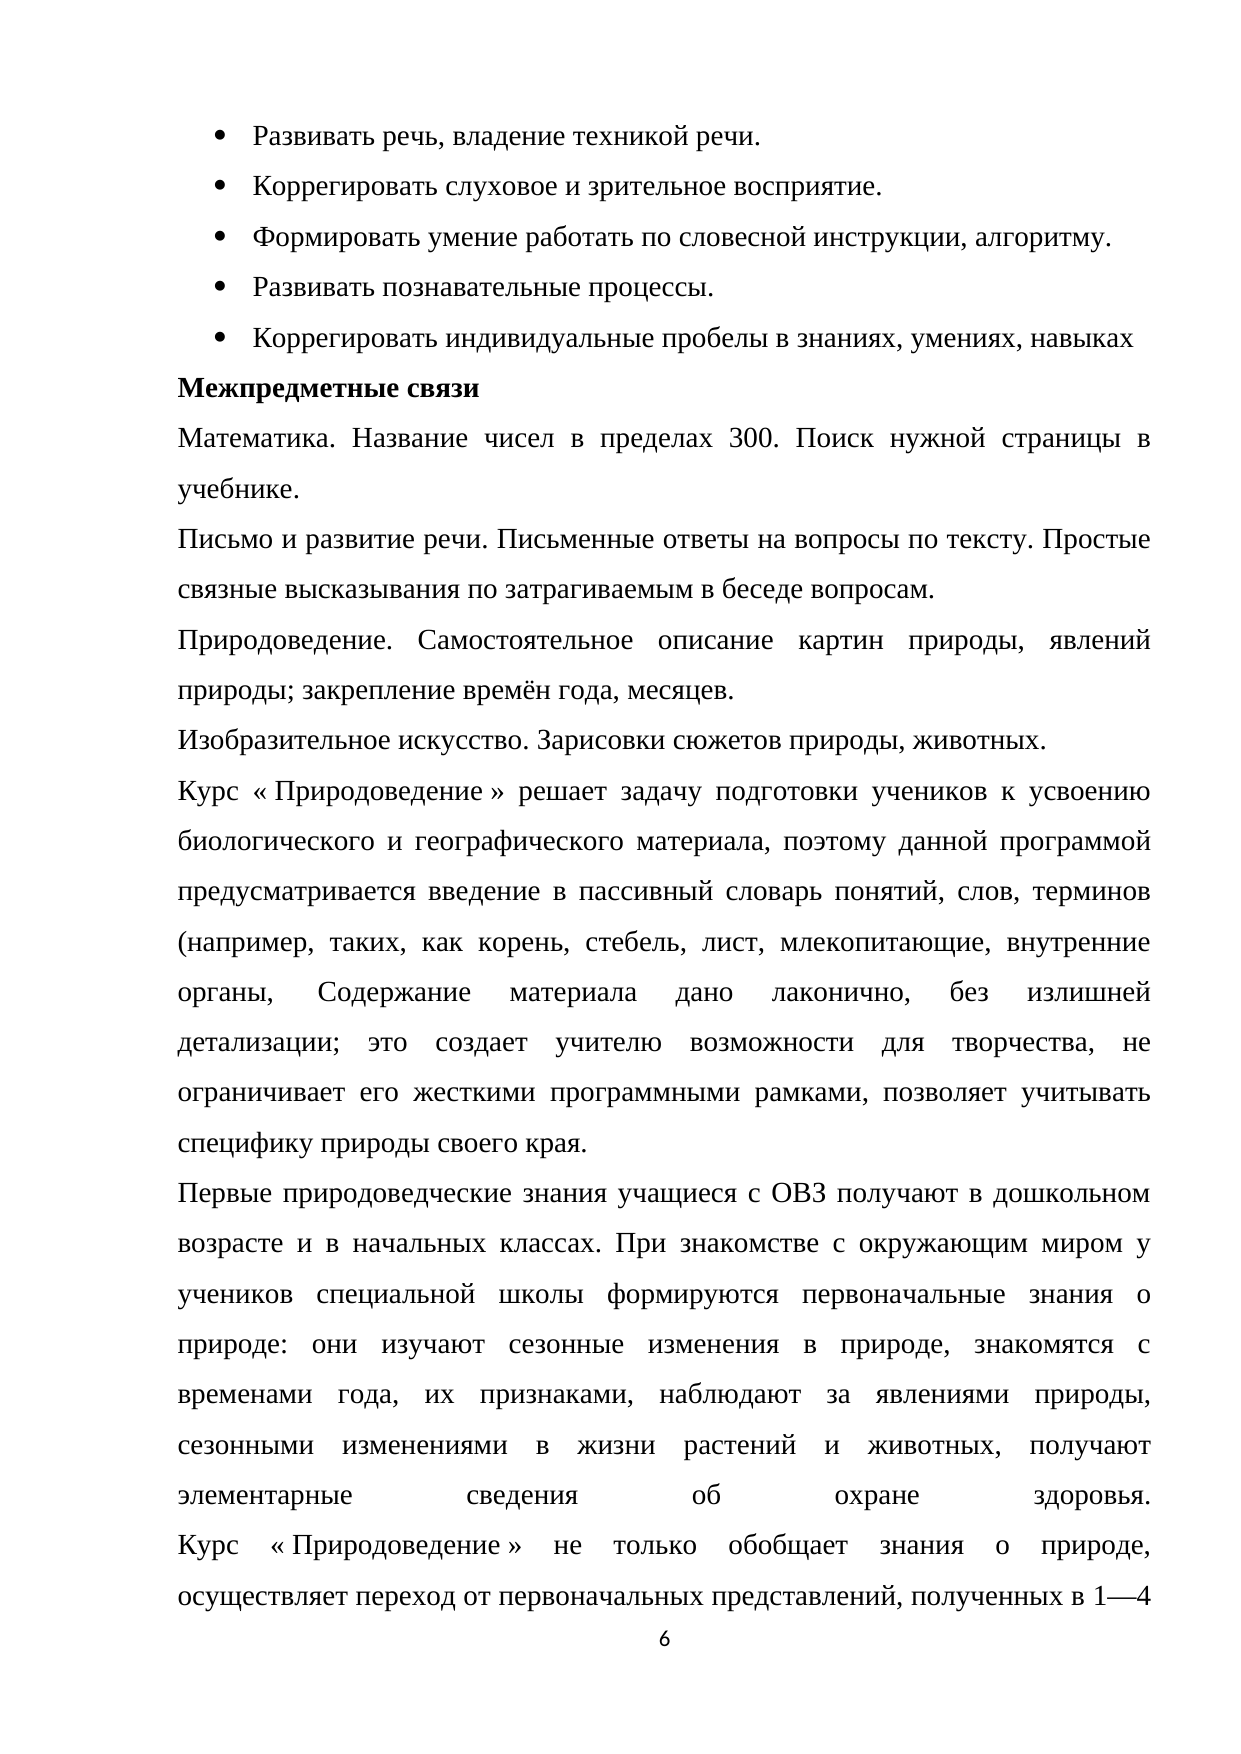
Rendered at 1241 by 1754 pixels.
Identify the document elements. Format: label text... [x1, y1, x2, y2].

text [177, 1175, 1152, 1611]
text Природоведение. Самостоятельное описание картин природы, явлений природы; закрепление времён года, месяцев. [177, 622, 1152, 706]
text Письмо и развитие речи. Письменные ответы на вопросы по тексту. Простые связные высказывания по затрагиваемым в беседе вопросам. [177, 521, 1152, 605]
text Межпредметные связи [177, 370, 1152, 404]
list Коррегировать индивидуальные пробелы в знаниях, умениях, навыках [215, 320, 1152, 353]
text Изобразительное искусство. Зарисовки сюжетов природы, животных. [177, 722, 1152, 756]
list Развивать познавательные процессы. [215, 269, 1152, 303]
list Формировать умение работать по словесной инструкции, алгоритму. [215, 219, 1152, 253]
text Математика. Название чисел в пределах 300. Поиск нужной страницы в учебнике. [177, 421, 1152, 504]
list Коррегировать слуховое и зрительное восприятие. [215, 168, 1152, 202]
list Развивать речь, владение техникой речи. [215, 118, 1152, 152]
text Курс « Природоведение » решает задачу подготовки учеников к усвоению биологического и географического материала, поэтому данной программой предусматривается введение в пассивный словарь понятий, слов, терминов (например, таких, как корень, стебель, лист, млекопитающие, внутренние органы, Содержание материала дано лаконично, без излишней детализации; это создает учителю возможности для творчества, не ограничивает его жесткими программными рамками, позволяет учитывать специфику природы своего края. [177, 773, 1152, 1158]
